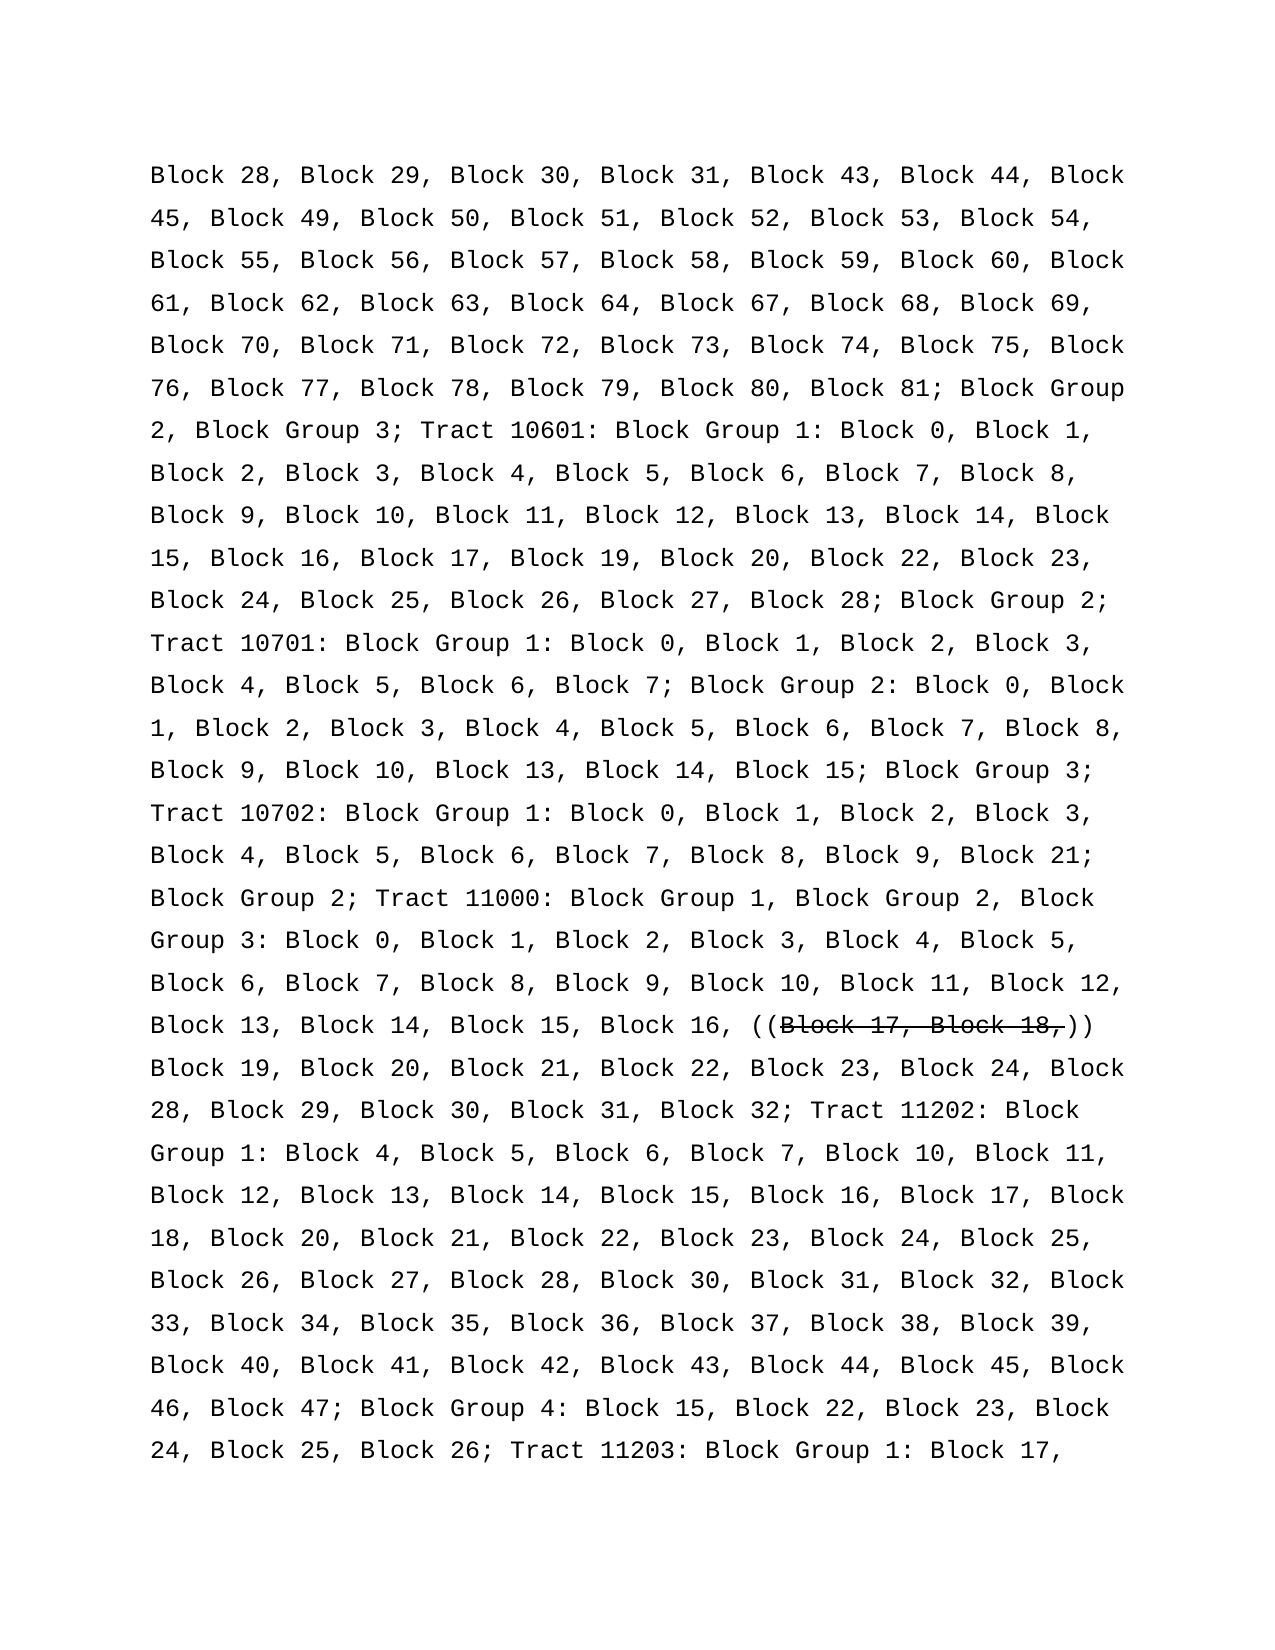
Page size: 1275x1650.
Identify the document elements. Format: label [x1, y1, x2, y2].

text [150, 150, 1125, 1467]
